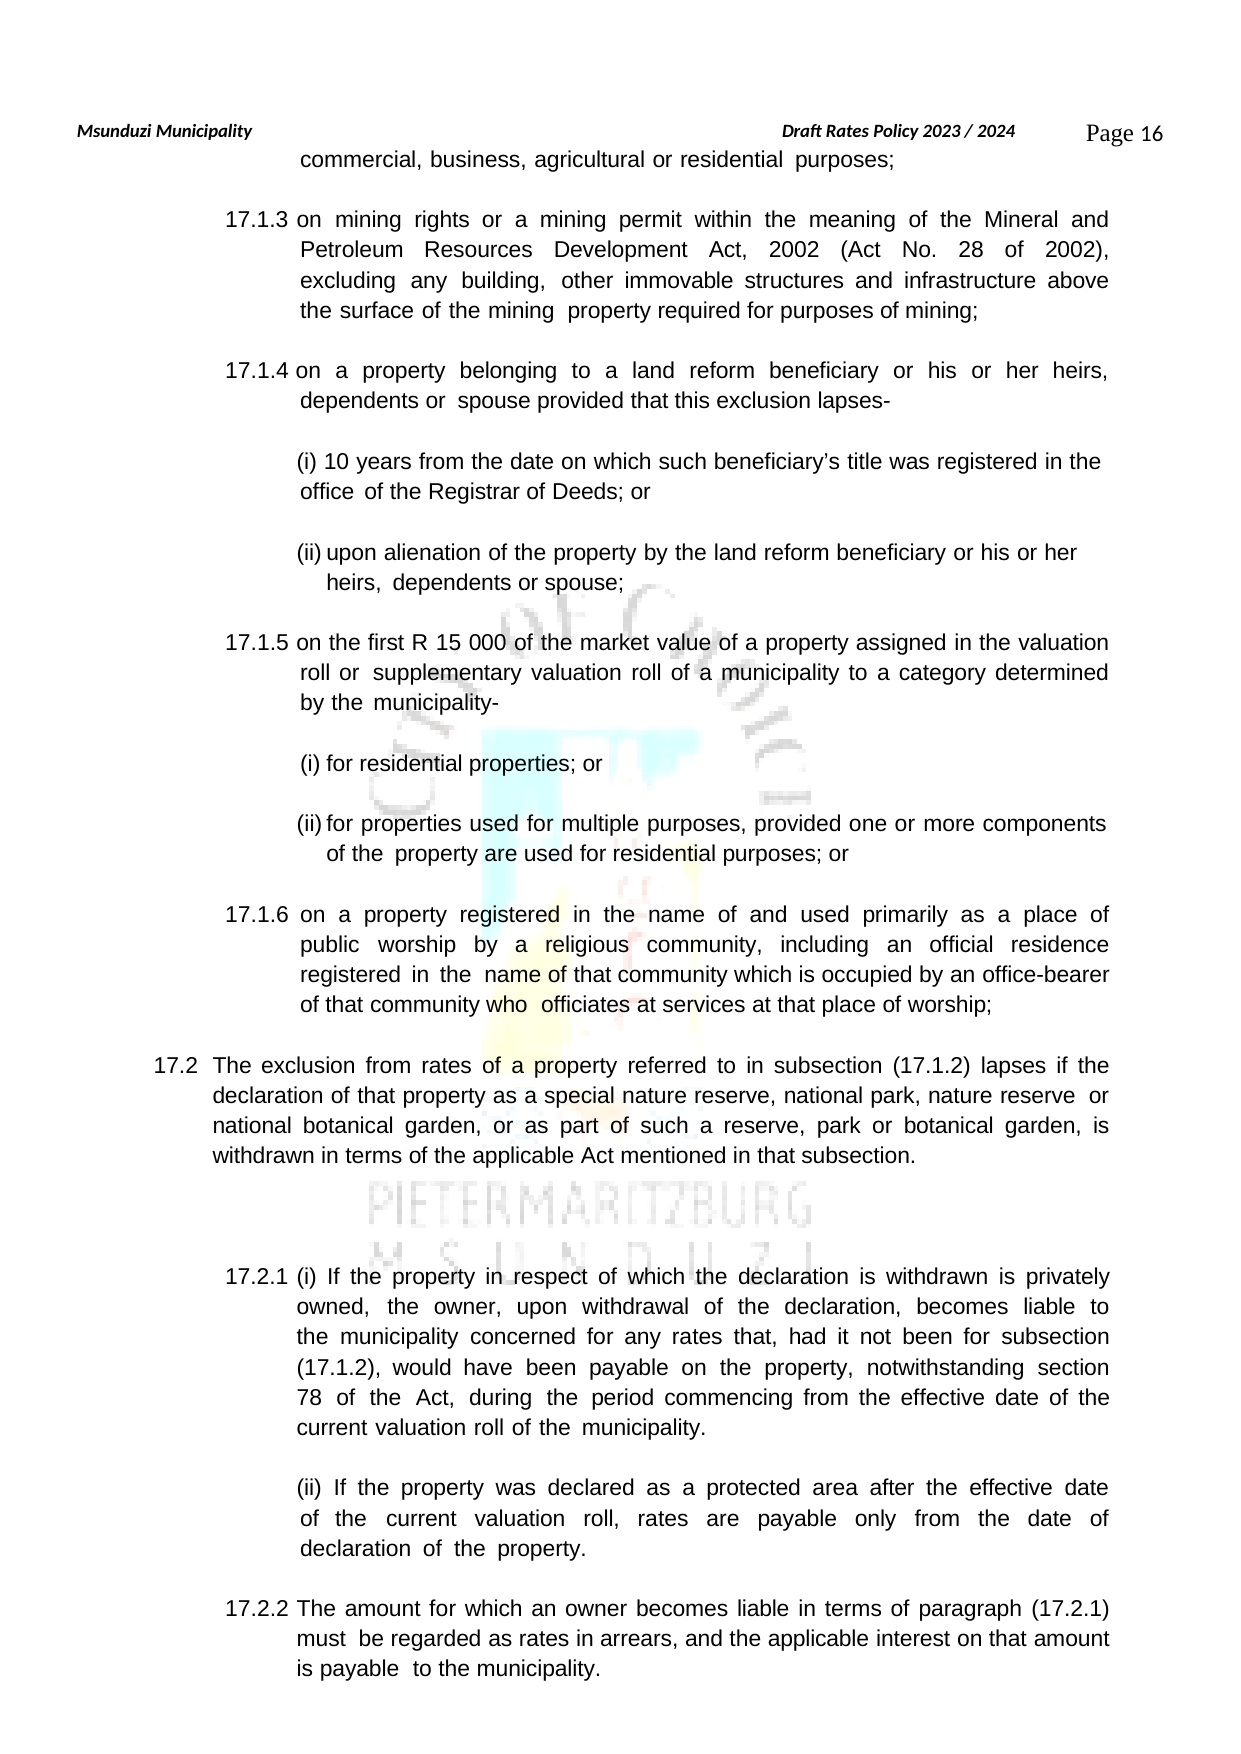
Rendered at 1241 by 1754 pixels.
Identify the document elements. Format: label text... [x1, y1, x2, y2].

list (i) If the property in respect of which the declaration is withdrawn is privately owned, the owner, upon withdrawal of the declaration, becomes liable to the municipality concerned for any rates that, had it not been for subsection (17.1.2), would have been payable on the property, notwithstanding section 78 of the Act, during the period commencing from the effective date of the current valuation roll of the municipality. [225, 1263, 1110, 1440]
list on the first R 15 000 of the market value of a property assigned in the valuation roll or supplementary valuation roll of a municipality to a category determined by the municipality- [225, 629, 1109, 716]
list 10 years from the date on which such beneficiary’s title was registered in the office of the Registrar of Deeds; or [296, 448, 1102, 504]
list for residential properties; or [300, 749, 1122, 776]
list upon alienation of the property by the land reform beneficiary or his or her heirs, dependents or spouse; [296, 538, 1077, 595]
list on mining rights or a mining permit within the meaning of the Mineral and Petroleum Resources Development Act, 2002 (Act No. 28 of 2002), excluding any building, other immovable structures and infrastructure above the surface of the mining property required for purposes of mining; [225, 206, 1109, 323]
picture [88, 201, 1152, 1619]
list on a property belonging to a land reform beneficiary or his or her heirs, dependents or spouse provided that this exclusion lapses- [225, 357, 1109, 414]
list on a property registered in the name of and used primarily as a place of public worship by a religious community, including an official residence registered in the name of that community which is occupied by an office-bearer of that community who officiates at services at that place of worship; [225, 901, 1110, 1018]
list The exclusion from rates of a property referred to in subsection (17.1.2) lapses if the declaration of that property as a special nature reserve, national park, nature reserve or national botanical garden, or as part of such a reserve, park or botanical garden, is withdrawn in terms of the applicable Act mentioned in that subsection. [153, 1052, 1110, 1169]
text (ii) If the property was declared as a protected area after the effective date of the current valuation roll, rates are payable only from the date of declaration of the property. [296, 1474, 1109, 1561]
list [225, 146, 1110, 172]
list for properties used for multiple purposes, provided one or more components of the property are used for residential purposes; or [296, 810, 1107, 867]
list The amount for which an owner becomes liable in terms of paragraph (17.2.1) must be regarded as rates in arrears, and the applicable interest on that amount is payable to the municipality. [225, 1595, 1110, 1681]
